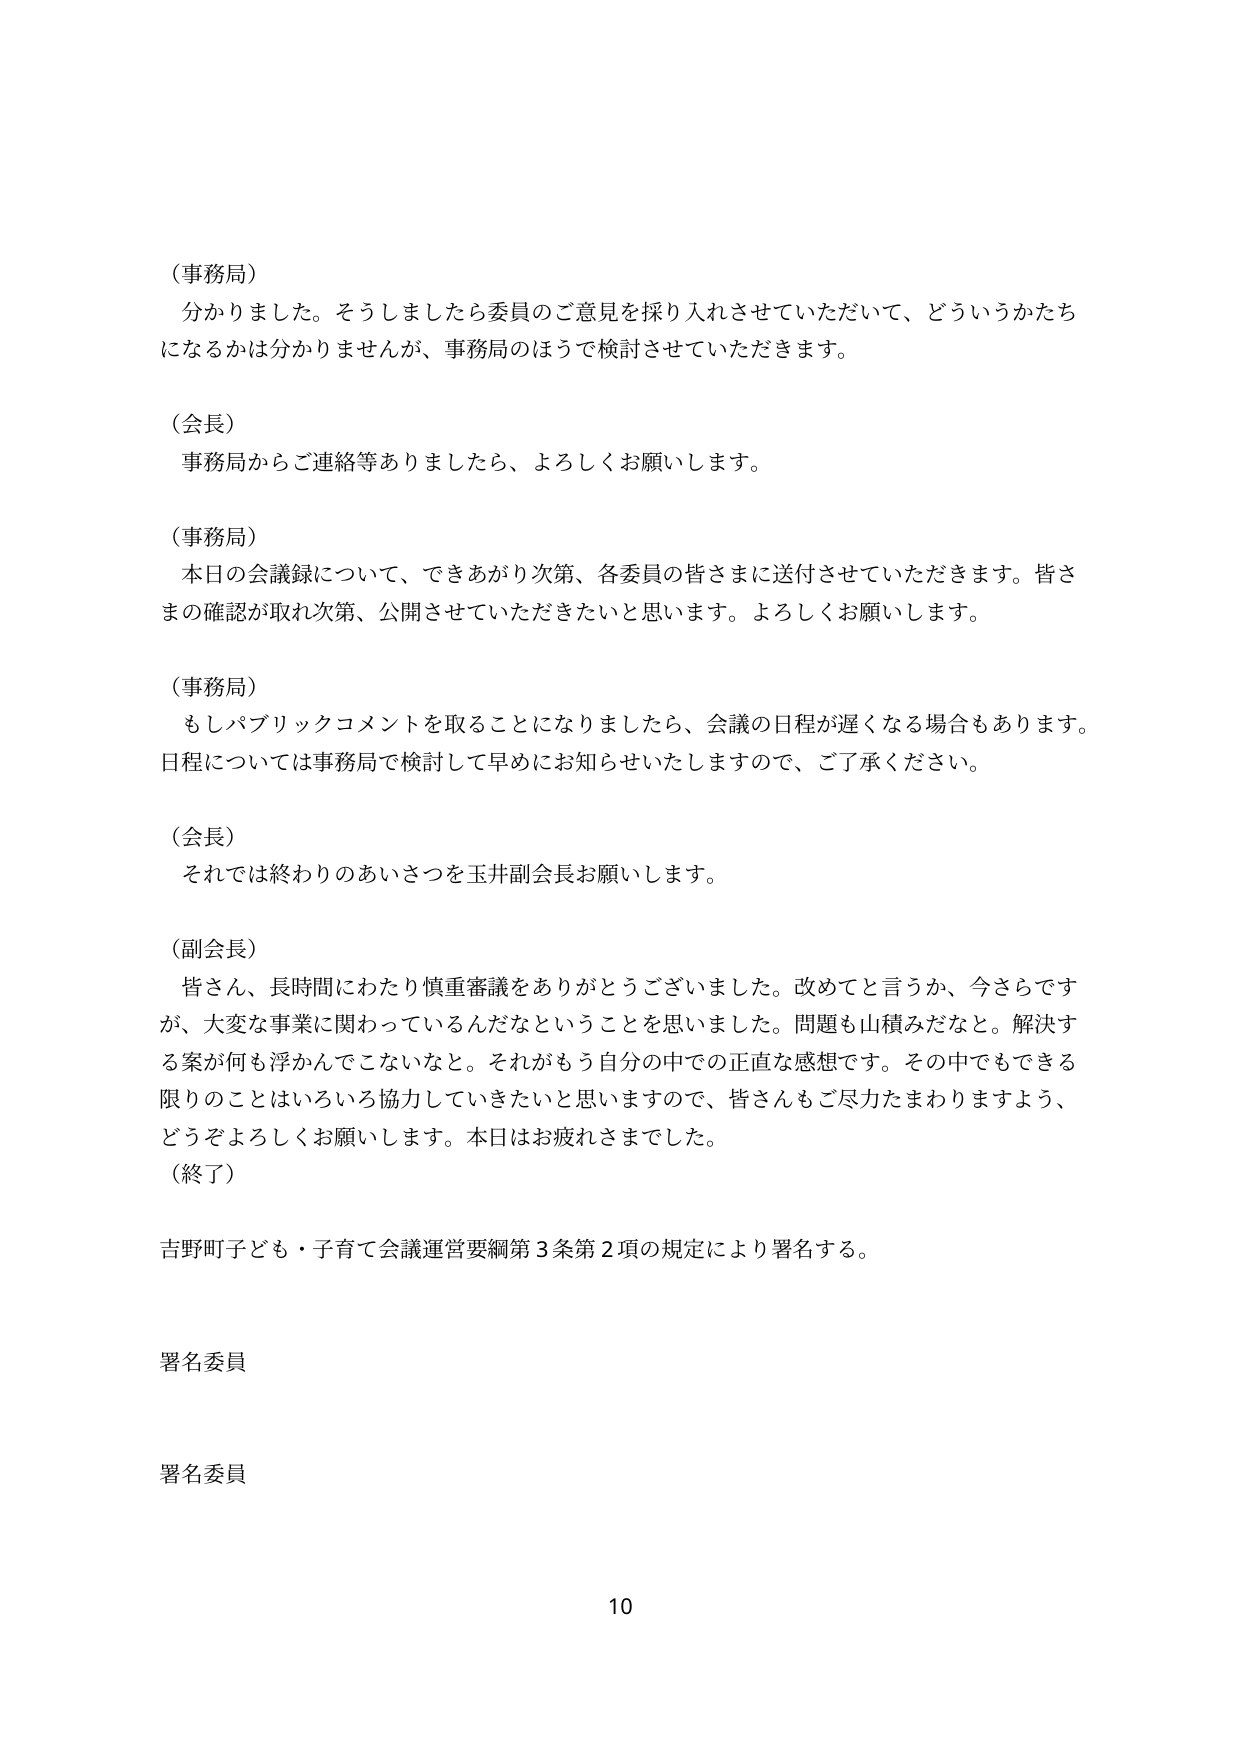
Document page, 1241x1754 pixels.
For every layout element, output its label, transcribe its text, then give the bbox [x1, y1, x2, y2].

text 事務局からご連絡等ありましたら、よろしくお願いします。 [159, 442, 1081, 479]
text もしパブリックコメントを取ることになりましたら、会議の日程が遅くなる場合もあります。日程については事務局で検討して早めにお知らせいたしますので、ご了承ください。 [159, 704, 1081, 779]
text 署名委員 [159, 1342, 1081, 1379]
text （事務局） [159, 667, 1081, 704]
text 吉野町子ども・子育て会議運営要綱第3条第2項の規定により署名する。 [159, 1229, 1081, 1267]
text （終了） [159, 1154, 1081, 1192]
text それでは終わりのあいさつを玉井副会長お願いします。 [159, 854, 1081, 892]
text （副会長） [159, 929, 1081, 967]
text （事務局） [159, 254, 1081, 292]
text 皆さん、長時間にわたり慎重審議をありがとうございました。改めてと言うか、今さらですが、大変な事業に関わっているんだなということを思いました。問題も山積みだなと。解決する案が何も浮かんでこないなと。それがもう自分の中での正直な感想です。その中でもできる限りのことはいろいろ協力していきたいと思いますので、皆さんもご尽力たまわりますよう、どうぞよろしくお願いします。本日はお疲れさまでした。 [159, 967, 1081, 1154]
text （会長） [159, 404, 1081, 442]
text 署名委員 [159, 1454, 1081, 1492]
text （事務局） [159, 517, 1081, 554]
text （会長） [159, 817, 1081, 854]
text 分かりました。そうしましたら委員のご意見を採り入れさせていただいて、どういうかたちになるかは分かりませんが、事務局のほうで検討させていただきます。 [159, 292, 1081, 367]
text 本日の会議録について、できあがり次第、各委員の皆さまに送付させていただきます。皆さまの確認が取れ次第、公開させていただきたいと思います。よろしくお願いします。 [159, 554, 1081, 629]
